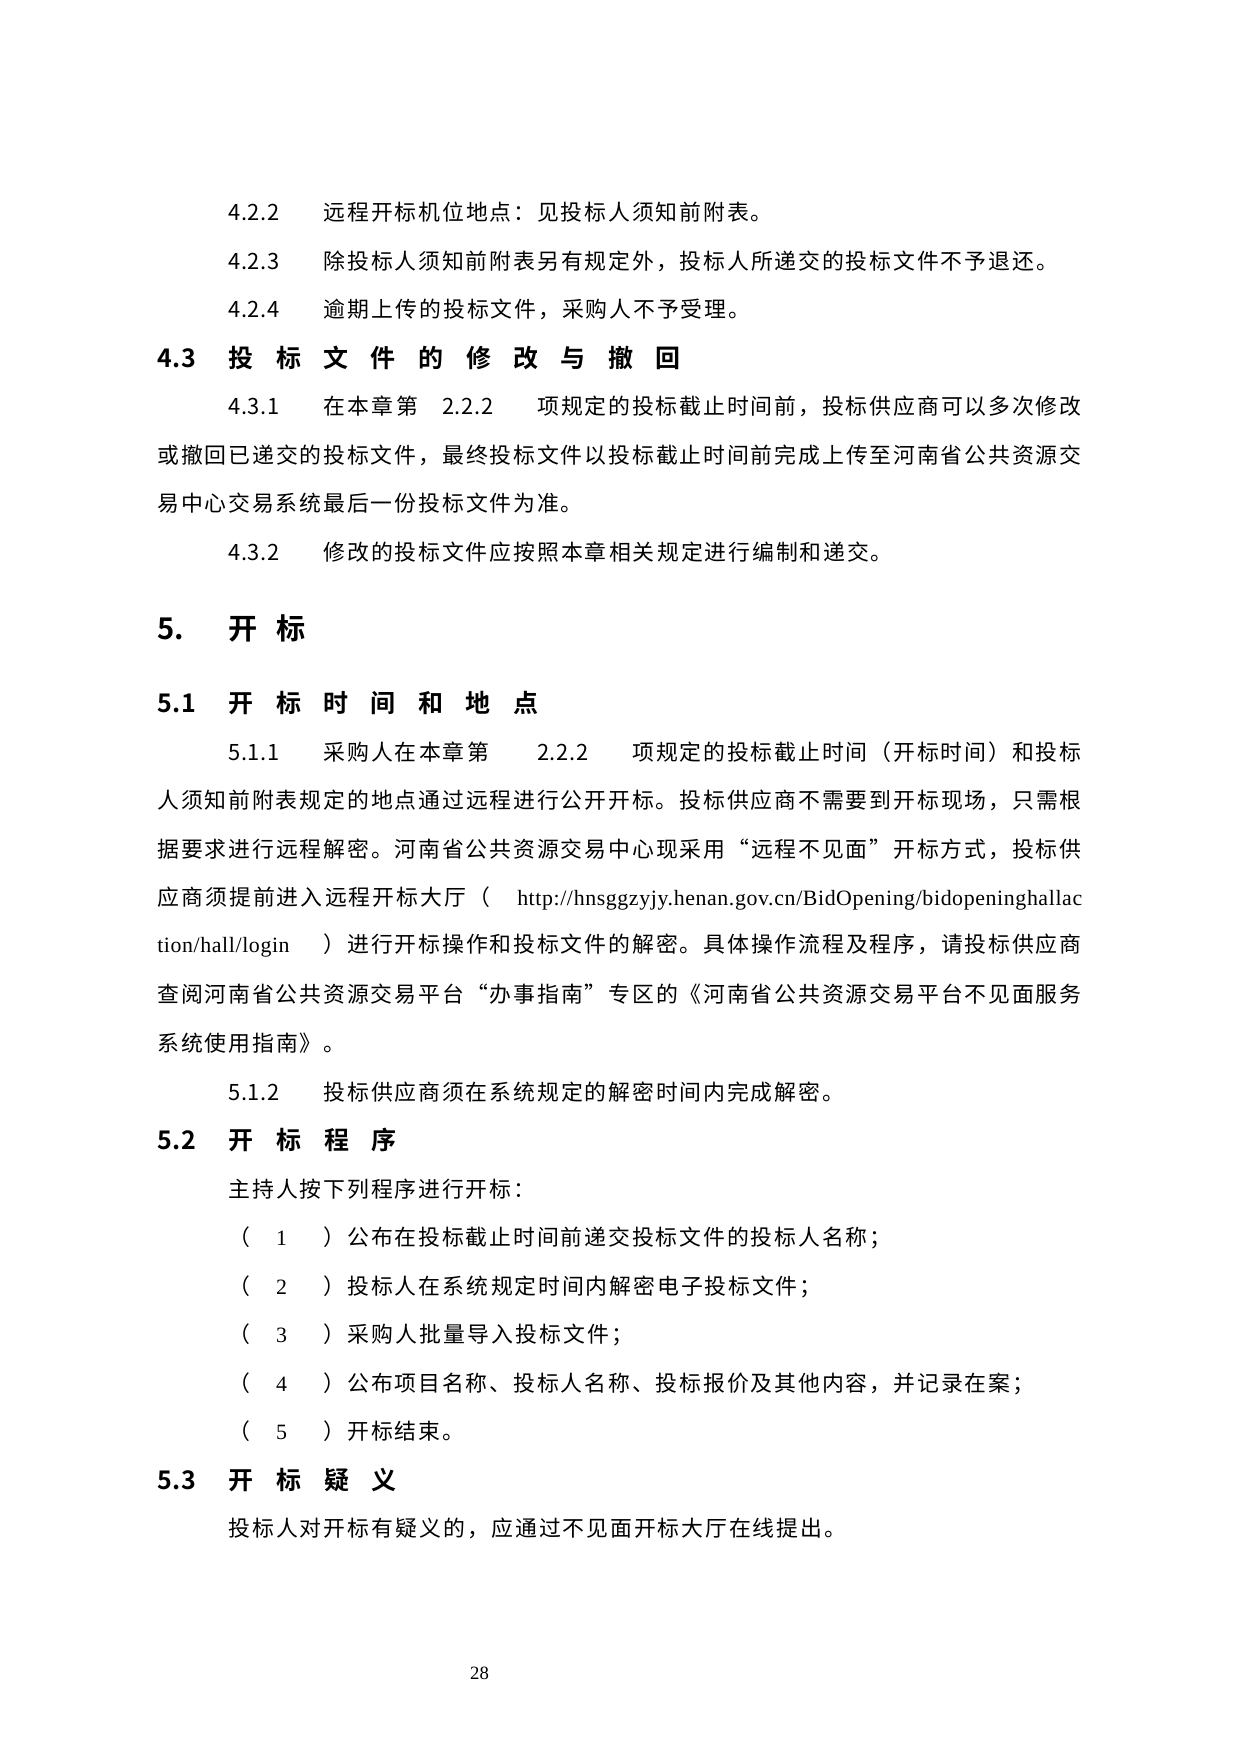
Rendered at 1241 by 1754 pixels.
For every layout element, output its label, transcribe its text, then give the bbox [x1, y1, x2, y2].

text 4.2.4 逾期上传的投标文件，采购人不予受理。 [157, 284, 1083, 332]
text 5.1.2 投标供应商须在系统规定的解密时间内完成解密。 [157, 1066, 1083, 1114]
subtitle 4.3 投标文件的修改与撤回 [157, 332, 1083, 381]
subtitle 5.2 开标程序 [157, 1114, 1083, 1163]
subtitle 5.1 开标时间和地点 [157, 678, 1083, 726]
text （2）投标人在系统规定时间内解密电子投标文件； [157, 1260, 1083, 1309]
text 4.3.2 修改的投标文件应按照本章相关规定进行编制和递交。 [157, 526, 1083, 575]
text 主持人按下列程序进行开标： [157, 1163, 1083, 1212]
text （1）公布在投标截止时间前递交投标文件的投标人名称； [157, 1212, 1083, 1260]
text 4.2.3 除投标人须知前附表另有规定外，投标人所递交的投标文件不予退还。 [157, 235, 1083, 284]
text 投标人对开标有疑义的，应通过不见面开标大厅在线提出。 [157, 1503, 1083, 1551]
text （3）采购人批量导入投标文件； [157, 1309, 1083, 1357]
text （4）公布项目名称、投标人名称、投标报价及其他内容，并记录在案； [157, 1357, 1083, 1406]
text （5）开标结束。 [157, 1406, 1083, 1454]
text 4.2.2 远程开标机位地点：见投标人须知前附表。 [157, 187, 1083, 235]
text 5.1.1 采购人在本章第 2.2.2 项规定的投标截止时间（开标时间）和投标人须知前附表规定的地点通过远程进行公开开标。投标供应商不需要到开标现场，只需根据要求进行远程解密。河南省公共资源交易中心现采用“远程不见面”开标方式，投标供应商须提前进入远程开标大厅（http://hnsggzyjy.henan.gov.cn/BidOpening/bidopeninghallaction/hall/login）进行开标操作和投标文件的解密。具体操作流程及程序，请投标供应商查阅河南省公共资源交易平台“办事指南”专区的《河南省公共资源交易平台不见面服务系统使用指南》。 [157, 726, 1083, 1066]
subtitle 5. 开标 [157, 602, 1083, 651]
text 4.3.1 在本章第2.2.2项规定的投标截止时间前，投标供应商可以多次修改或撤回已递交的投标文件，最终投标文件以投标截止时间前完成上传至河南省公共资源交易中心交易系统最后一份投标文件为准。 [157, 381, 1083, 526]
subtitle 5.3 开标疑义 [157, 1454, 1083, 1503]
